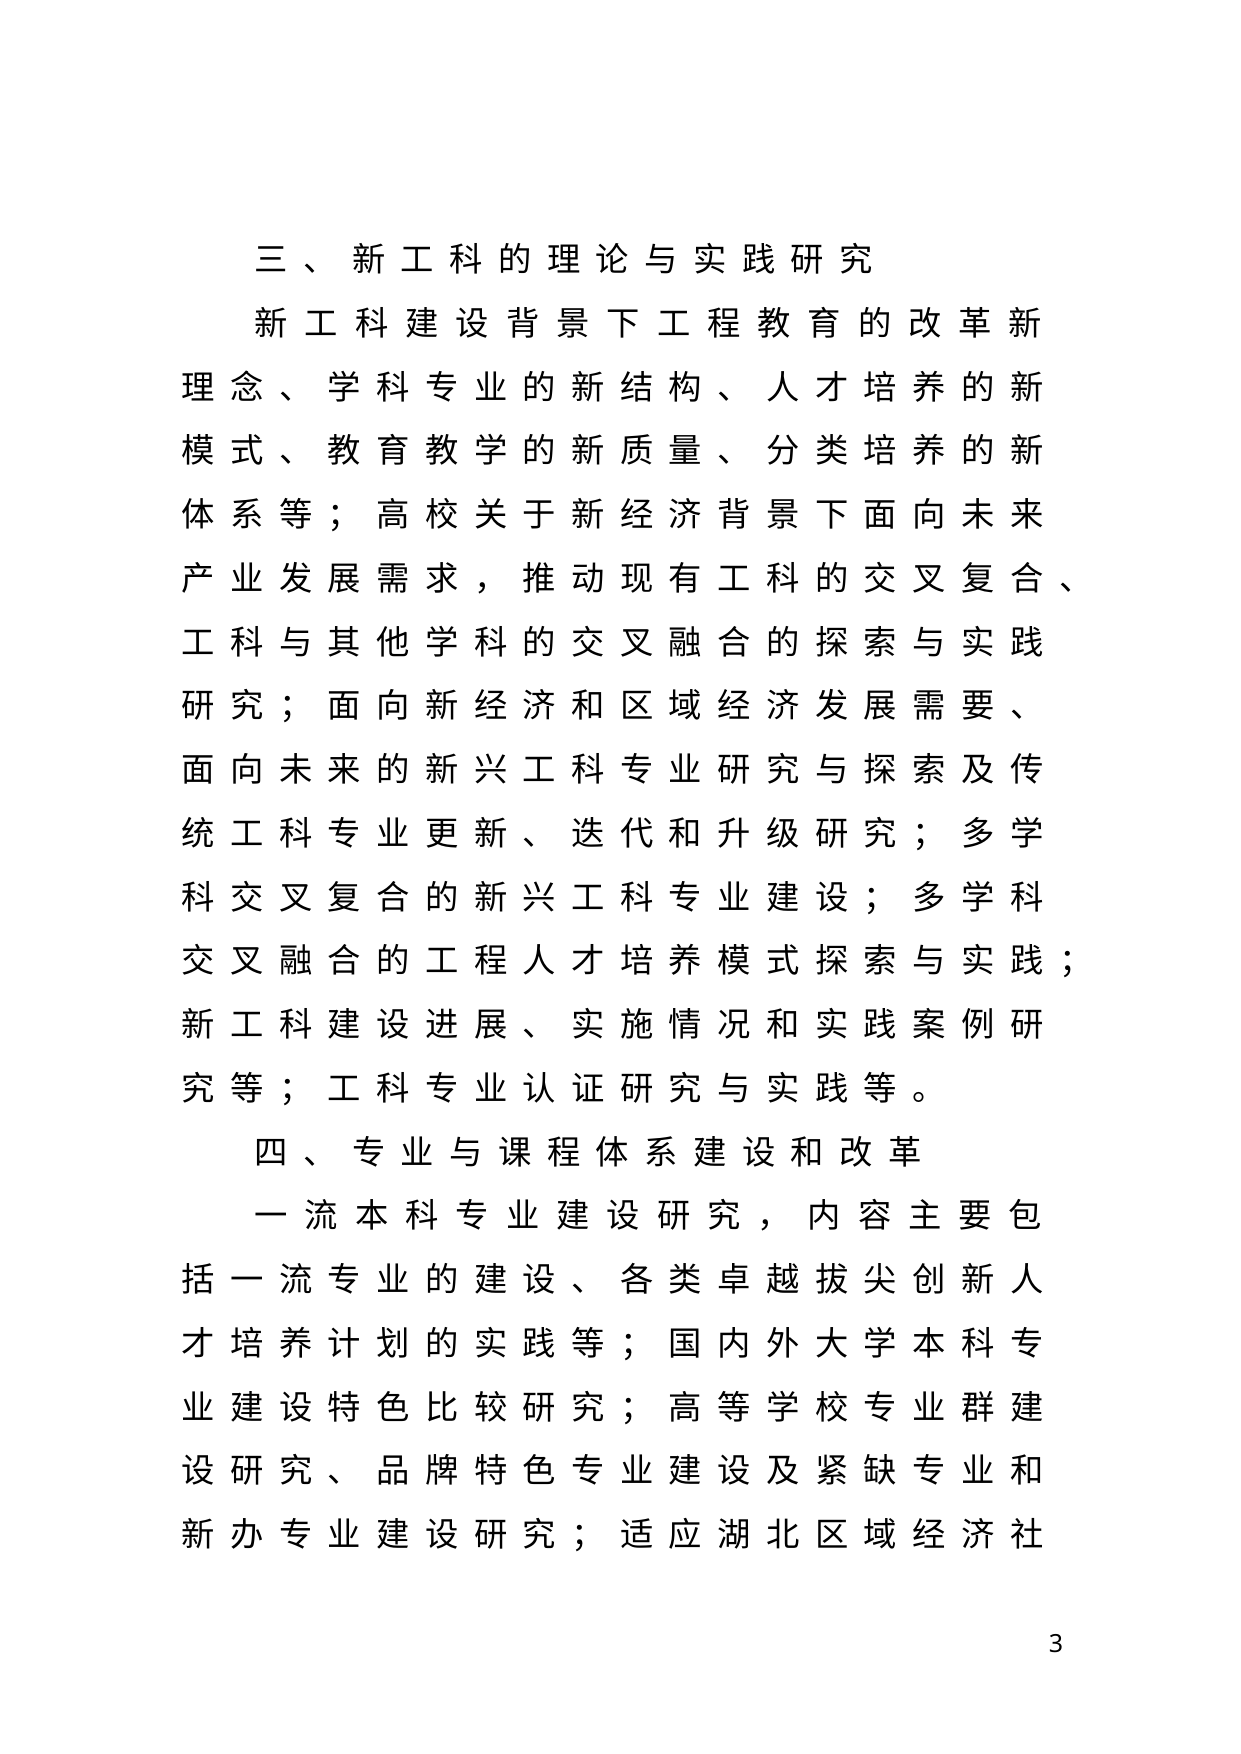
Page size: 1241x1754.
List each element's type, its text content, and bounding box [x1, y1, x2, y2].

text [181, 1182, 1059, 1564]
text 四、专业与课程体系建设和改革 [181, 1118, 1059, 1182]
text 三、新工科的理论与实践研究 [181, 225, 1059, 289]
text 新工科建设背景下工程教育的改革新理念、学科专业的新结构、人才培养的新模式、教育教学的新质量、分类培养的新体系等；高校关于新经济背景下面向未来产业发展需求，推动现有工科的交叉复合、工科与其他学科的交叉融合的探索与实践研究；面向新经济和区域经济发展需要、面向未来的新兴工科专业研究与探索及传统工科专业更新、迭代和升级研究；多学科交叉复合的新兴工科专业建设；多学科交叉融合的工程人才培养模式探索与实践；新工科建设进展、实施情况和实践案例研究等；工科专业认证研究与实践等。 [181, 289, 1059, 1118]
